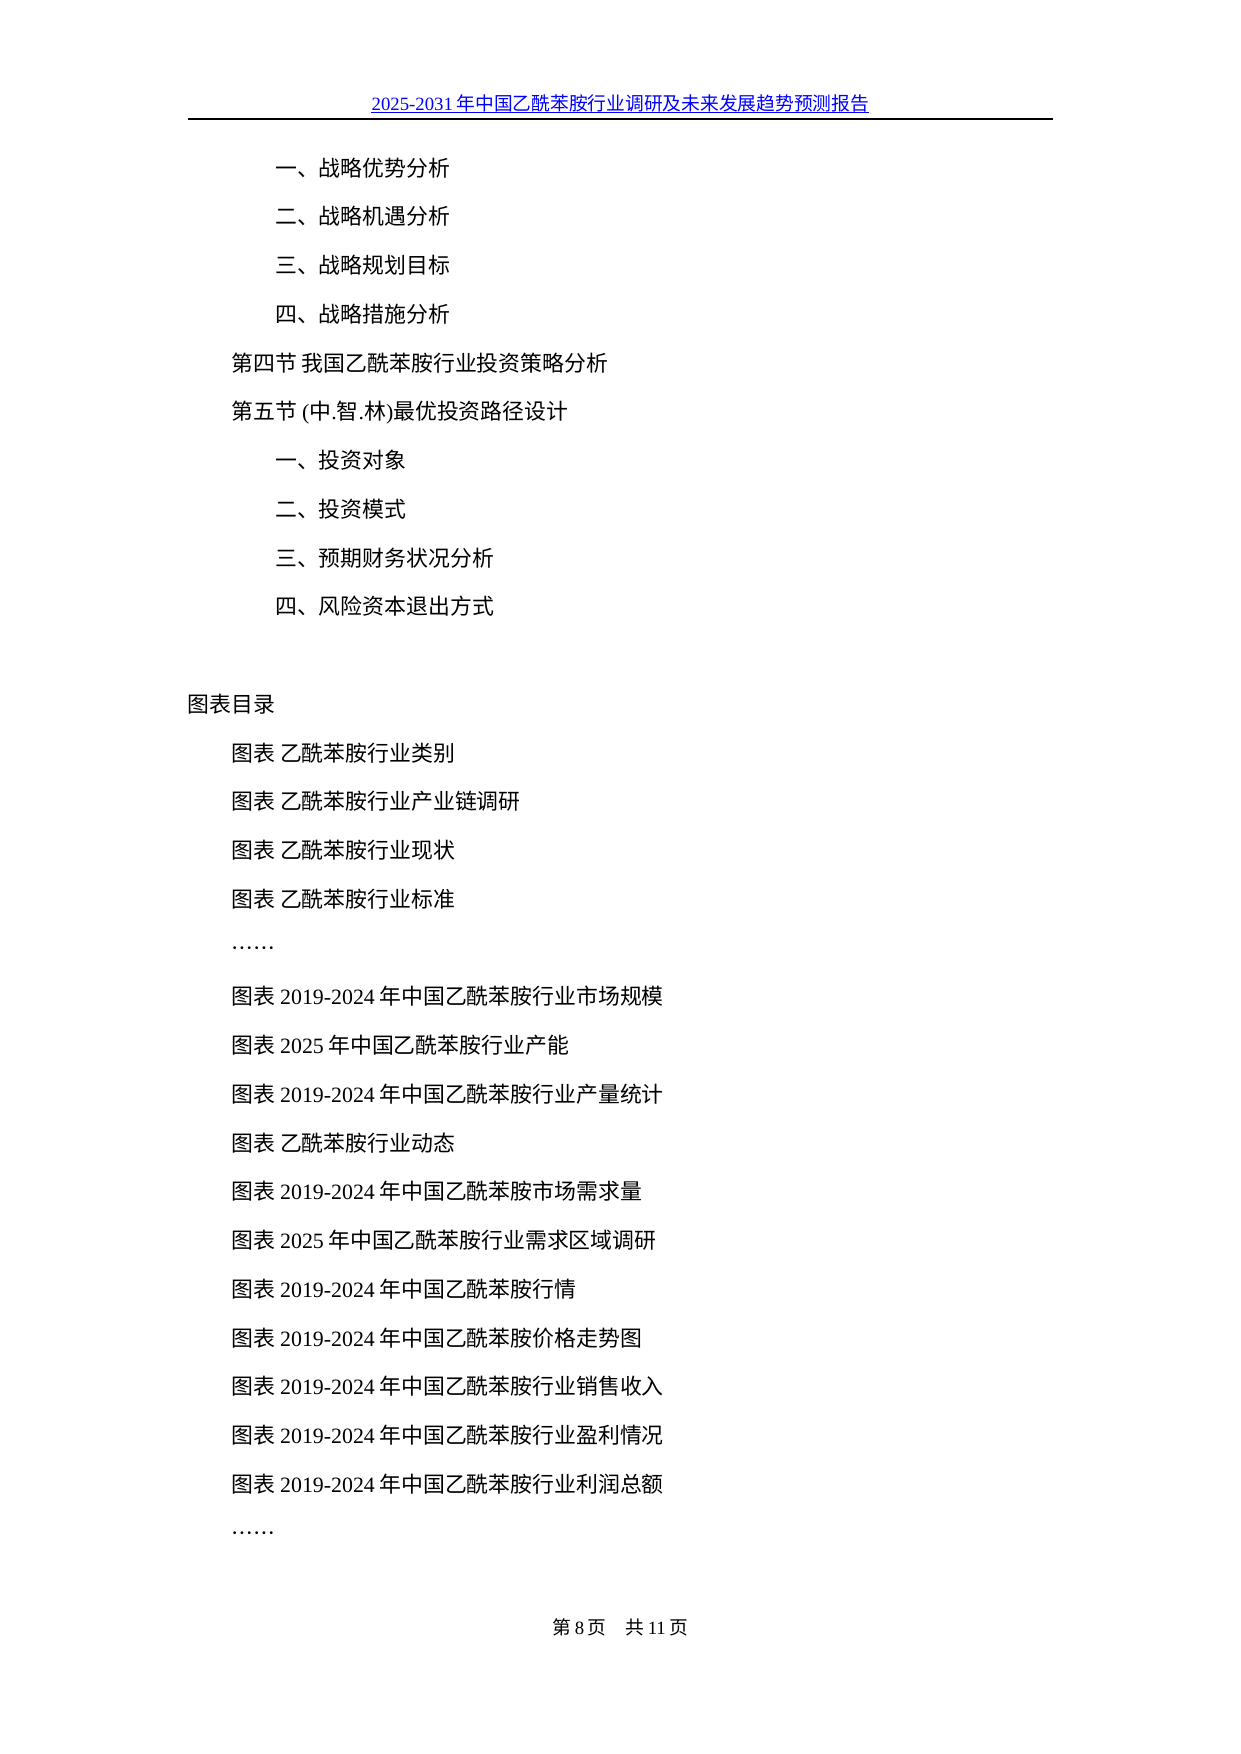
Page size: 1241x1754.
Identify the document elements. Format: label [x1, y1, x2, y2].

text [187, 150, 1053, 1548]
